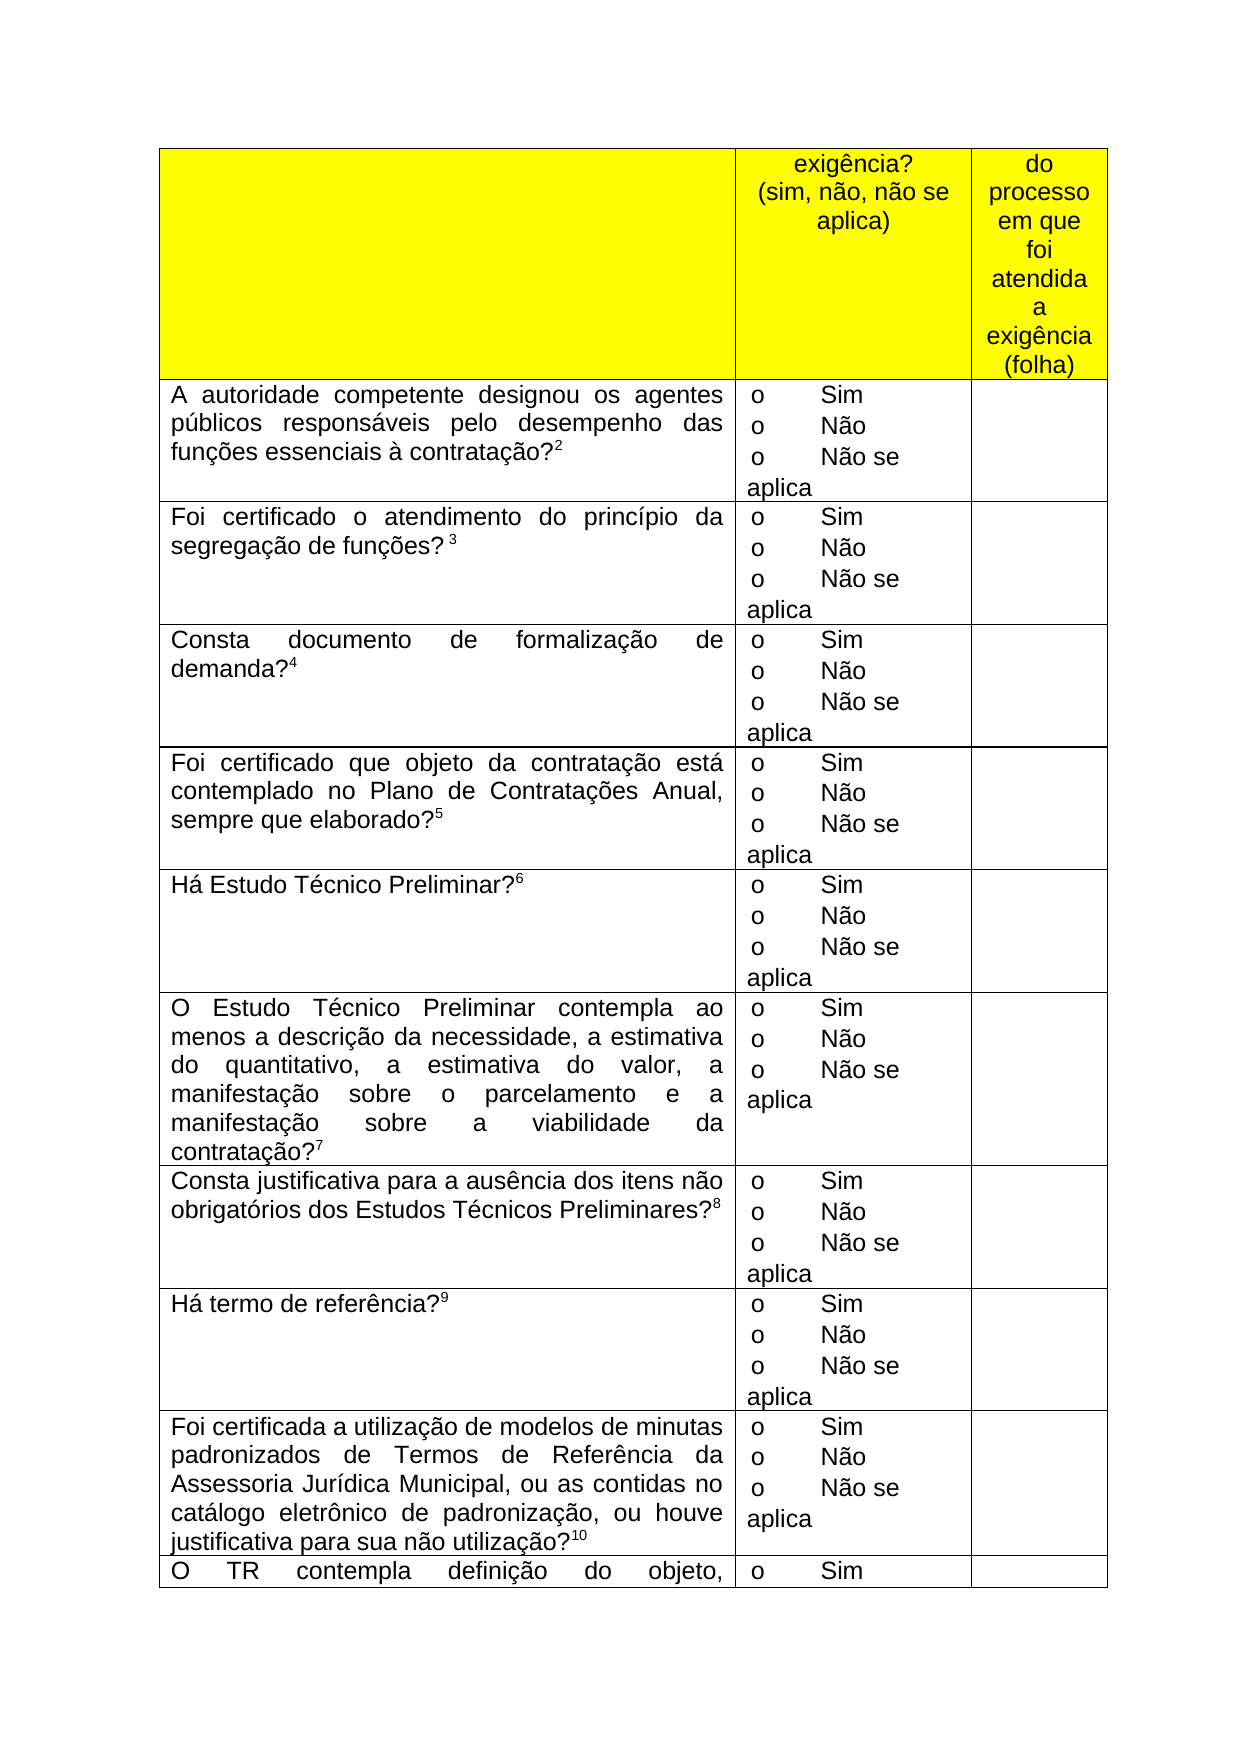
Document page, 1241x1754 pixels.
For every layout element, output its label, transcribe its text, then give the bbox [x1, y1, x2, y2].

table_cell A autoridade competente designou os agentes públicos responsáveis pelo desempenho das funções essenciais à contratação? [160, 380, 735, 501]
table_cell [972, 1556, 1107, 1587]
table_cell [160, 1556, 735, 1587]
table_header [160, 149, 735, 379]
table_cell Sim Não Não se aplica [736, 625, 971, 746]
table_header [736, 149, 971, 379]
table_cell [972, 748, 1107, 869]
table_cell [972, 1289, 1107, 1410]
table_cell Sim Não Não se aplica [736, 870, 971, 992]
table_cell [972, 625, 1107, 746]
table_cell Sim Não Não se aplica [736, 1289, 971, 1410]
table_cell Foi certificado o atendimento do princípio da segregação de funções? [160, 502, 735, 624]
table_cell Foi certificado que objeto da contratação está contemplado no Plano de Contratações Anual, sempre que elaborado? [160, 748, 735, 869]
table_cell Sim Não Não se aplica [736, 1166, 971, 1288]
table_cell Sim Não Não se aplica [736, 748, 971, 869]
table_cell Sim Não Não se aplica [736, 1411, 971, 1555]
table_cell Há termo de referência? [160, 1289, 735, 1410]
table_cell [972, 502, 1107, 624]
table_cell Há Estudo Técnico Preliminar? [160, 870, 735, 992]
table_cell [972, 1411, 1107, 1555]
table_cell [972, 1166, 1107, 1288]
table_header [972, 149, 1107, 379]
table_cell Consta justificativa para a ausência dos itens não obrigatórios dos Estudos Técnicos Preliminares? [160, 1166, 735, 1288]
table_cell Foi certificada a utilização de modelos de minutas padronizados de Termos de Referência da Assessoria Jurídica Municipal, ou as contidas no catálogo eletrônico de padronização, ou houve justificativa para sua não utilização? [160, 1411, 735, 1555]
table_cell Sim Não Não se aplica [736, 993, 971, 1165]
table_cell [972, 870, 1107, 992]
table_cell [972, 993, 1107, 1165]
table_cell Sim Não Não se aplica [736, 502, 971, 624]
table_cell Sim Não Não se aplica [736, 380, 971, 501]
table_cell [736, 1556, 971, 1587]
table_cell Consta documento de formalização de demanda? [160, 625, 735, 746]
table_cell [972, 380, 1107, 501]
table_cell O Estudo Técnico Preliminar contempla ao menos a descrição da necessidade, a estimativa do quantitativo, a estimativa do valor, a manifestação sobre o parcelamento e a manifestação sobre a viabilidade da contratação? [160, 993, 735, 1165]
